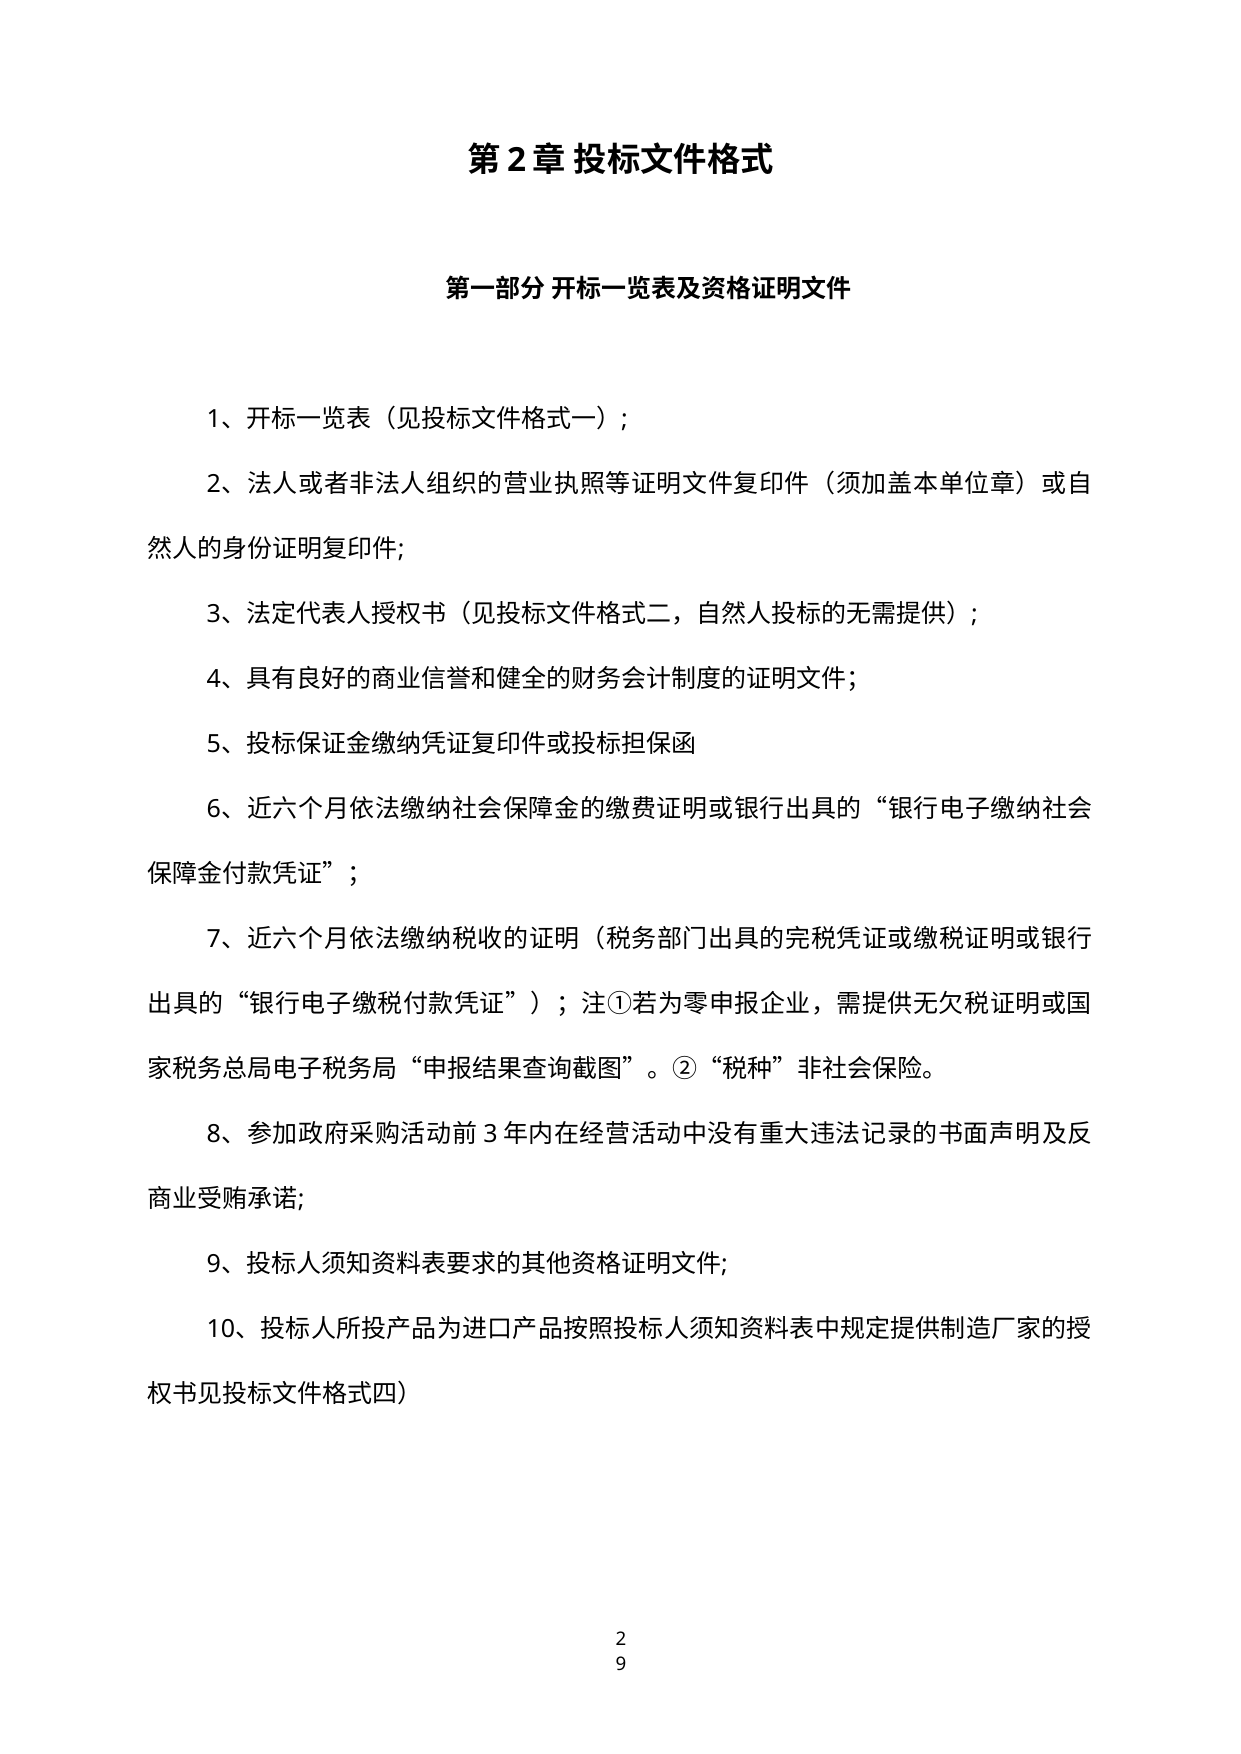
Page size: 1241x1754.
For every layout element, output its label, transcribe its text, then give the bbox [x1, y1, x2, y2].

text 10、投标人所投产品为进口产品按照投标人须知资料表中规定提供制造厂家的授权书见投标文件格式四） [148, 1294, 1093, 1424]
text 1、开标一览表（见投标文件格式一）; [148, 384, 1093, 449]
subtitle 第2章 投标文件格式 [148, 124, 1093, 189]
text 7、近六个月依法缴纳税收的证明（税务部门出具的完税凭证或缴税证明或银行出具的“银行电子缴税付款凭证”）；注①若为零申报企业，需提供无欠税证明或国家税务总局电子税务局“申报结果查询截图”。②“税种”非社会保险。 [148, 904, 1093, 1099]
text 8、参加政府采购活动前3年内在经营活动中没有重大违法记录的书面声明及反商业受贿承诺; [148, 1099, 1093, 1229]
text 9、投标人须知资料表要求的其他资格证明文件; [148, 1229, 1093, 1294]
subtitle 第一部分 开标一览表及资格证明文件 [204, 254, 1093, 319]
text 2、法人或者非法人组织的营业执照等证明文件复印件（须加盖本单位章）或自然人的身份证明复印件; [148, 449, 1093, 579]
text 6、近六个月依法缴纳社会保障金的缴费证明或银行出具的“银行电子缴纳社会保障金付款凭证”； [148, 774, 1093, 904]
text 4、具有良好的商业信誉和健全的财务会计制度的证明文件； [148, 644, 1093, 709]
text 5、投标保证金缴纳凭证复印件或投标担保函 [148, 709, 1093, 774]
text 3、法定代表人授权书（见投标文件格式二，自然人投标的无需提供）; [148, 579, 1093, 644]
